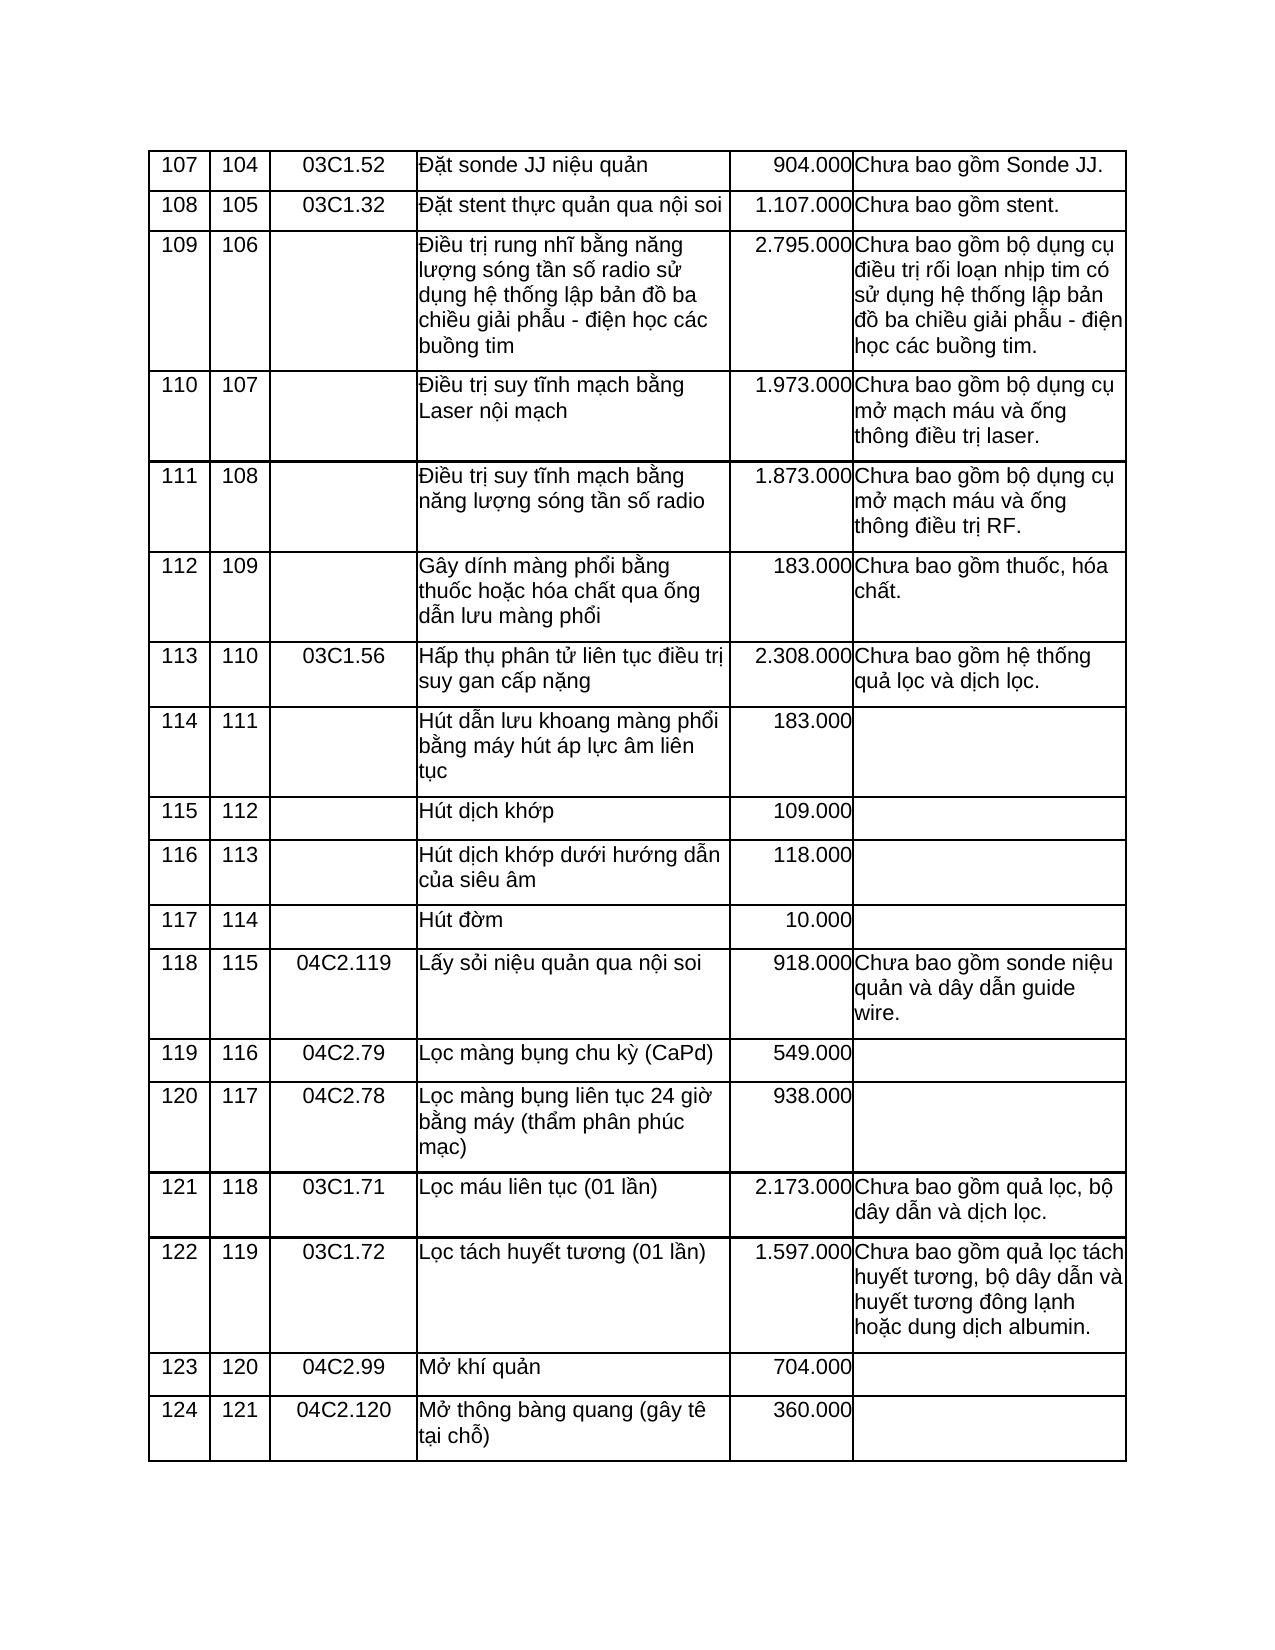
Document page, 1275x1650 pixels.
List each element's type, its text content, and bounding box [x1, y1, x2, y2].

table_cell Chưa bao gồm quả lọc, bộ dây dẫn và dịch lọc. [854, 1174, 1125, 1236]
table_cell Gây dính màng phổi bằng thuốc hoặc hóa chất qua ống dẫn lưu màng phổi [418, 553, 729, 641]
table_cell 112 [150, 553, 209, 641]
table_cell Lọc màng bụng liên tục 24 giờ bằng máy (thẩm phân phúc mạc) [418, 1083, 729, 1171]
table_cell [271, 372, 416, 460]
table_cell Hút dẫn lưu khoang màng phổi bằng máy hút áp lực âm liên tục [418, 708, 729, 796]
table_cell 119 [211, 1239, 269, 1352]
table_cell Điều trị suy tĩnh mạch bằng năng lượng sóng tần số radio [418, 463, 729, 551]
table_cell Chưa bao gồm Sonde JJ. [854, 152, 1125, 190]
table_cell 113 [150, 643, 209, 706]
table_cell 117 [150, 906, 209, 948]
table_cell Chưa bao gồm bộ dụng cụ mở mạch máu và ống thông điều trị laser. [854, 372, 1125, 460]
table_cell [854, 1397, 1125, 1460]
table_cell [271, 906, 416, 948]
table_cell 183.000 [731, 708, 852, 796]
table_cell 115 [150, 798, 209, 839]
table_cell 1.873.000 [731, 463, 852, 551]
table_cell 1.597.000 [731, 1239, 852, 1352]
table_cell [271, 553, 416, 641]
table_cell 2.308.000 [731, 643, 852, 706]
table_cell 04C2.120 [271, 1397, 416, 1460]
table_cell 904.000 [731, 152, 852, 190]
table_cell Hấp thụ phân tử liên tục điều trị suy gan cấp nặng [418, 643, 729, 706]
table_cell 360.000 [731, 1397, 852, 1460]
table_cell 04C2.78 [271, 1083, 416, 1171]
table_cell 10.000 [731, 906, 852, 948]
table_cell Lọc tách huyết tương (01 lần) [418, 1239, 729, 1352]
table_cell 04C2.99 [271, 1354, 416, 1395]
table_cell 108 [150, 192, 209, 229]
table_cell Chưa bao gồm quả lọc tách huyết tương, bộ dây dẫn và huyết tương đông lạnh hoặc dung dịch albumin. [854, 1239, 1125, 1352]
table_cell 110 [150, 372, 209, 460]
table_cell 1.107.000 [731, 192, 852, 229]
table_cell Điều trị suy tĩnh mạch bằng Laser nội mạch [418, 372, 729, 460]
table_cell 122 [150, 1239, 209, 1352]
table_cell 107 [150, 152, 209, 190]
table_cell Hút đờm [418, 906, 729, 948]
table_cell 115 [211, 950, 269, 1038]
table_cell 105 [211, 192, 269, 229]
table_cell Chưa bao gồm sonde niệu quản và dây dẫn guide wire. [854, 950, 1125, 1038]
table_cell 119 [150, 1040, 209, 1081]
table_cell [854, 1040, 1125, 1081]
table_cell Chưa bao gồm hệ thống quả lọc và dịch lọc. [854, 643, 1125, 706]
table_cell 03C1.32 [271, 192, 416, 229]
table_cell [854, 841, 1125, 904]
table_cell 112 [211, 798, 269, 839]
table_cell 118 [150, 950, 209, 1038]
table_cell Điều trị rung nhĩ bằng năng lượng sóng tần số radio sử dụng hệ thống lập bản đồ ba chiều giải phẫu - điện học các buồng tim [418, 232, 729, 370]
table_cell [854, 798, 1125, 839]
table_cell 111 [211, 708, 269, 796]
table_cell 109 [150, 232, 209, 370]
table_cell 1.973.000 [731, 372, 852, 460]
table_cell Đặt sonde JJ niệu quản [418, 152, 729, 190]
table_cell Mở khí quản [418, 1354, 729, 1395]
table_cell 2.795.000 [731, 232, 852, 370]
table_cell 106 [211, 232, 269, 370]
table_cell 124 [150, 1397, 209, 1460]
table_cell 109.000 [731, 798, 852, 839]
table_cell Chưa bao gồm bộ dụng cụ mở mạch máu và ống thông điều trị RF. [854, 463, 1125, 551]
table_cell [854, 1083, 1125, 1171]
table_cell 04C2.79 [271, 1040, 416, 1081]
table_cell 918.000 [731, 950, 852, 1038]
table_cell 120 [211, 1354, 269, 1395]
table_cell 03C1.71 [271, 1174, 416, 1236]
table_cell 114 [150, 708, 209, 796]
table_cell 121 [211, 1397, 269, 1460]
table_cell 03C1.72 [271, 1239, 416, 1352]
table_cell 116 [211, 1040, 269, 1081]
table_cell 118.000 [731, 841, 852, 904]
table_cell 123 [150, 1354, 209, 1395]
table_cell [271, 463, 416, 551]
table_cell Lọc màng bụng chu kỳ (CaPd) [418, 1040, 729, 1081]
table_cell [854, 906, 1125, 948]
table_cell Chưa bao gồm thuốc, hóa chất. [854, 553, 1125, 641]
table_cell Hút dịch khớp [418, 798, 729, 839]
table_cell [854, 708, 1125, 796]
table_cell Chưa bao gồm stent. [854, 192, 1125, 229]
table_cell 113 [211, 841, 269, 904]
table_cell Đặt stent thực quản qua nội soi [418, 192, 729, 229]
table_cell 183.000 [731, 553, 852, 641]
table_cell 04C2.119 [271, 950, 416, 1038]
table_cell 549.000 [731, 1040, 852, 1081]
table_cell 114 [211, 906, 269, 948]
table_cell 109 [211, 553, 269, 641]
table_cell 938.000 [731, 1083, 852, 1171]
table_cell Lọc máu liên tục (01 lần) [418, 1174, 729, 1236]
table_cell Lấy sỏi niệu quản qua nội soi [418, 950, 729, 1038]
table_cell 03C1.56 [271, 643, 416, 706]
table_cell 03C1.52 [271, 152, 416, 190]
table_cell 110 [211, 643, 269, 706]
table_cell 117 [211, 1083, 269, 1171]
table_cell Chưa bao gồm bộ dụng cụ điều trị rối loạn nhịp tim có sử dụng hệ thống lập bản đồ ba chiều giải phẫu - điện học các buồng tim. [854, 232, 1125, 370]
table_cell 111 [150, 463, 209, 551]
table_cell 107 [211, 372, 269, 460]
table_cell [854, 1354, 1125, 1395]
table_cell [271, 798, 416, 839]
table_cell 104 [211, 152, 269, 190]
table_cell 121 [150, 1174, 209, 1236]
table_cell 2.173.000 [731, 1174, 852, 1236]
table_cell 108 [211, 463, 269, 551]
table_cell [271, 841, 416, 904]
table_cell 704.000 [731, 1354, 852, 1395]
table_cell 120 [150, 1083, 209, 1171]
table_cell Mở thông bàng quang (gây tê tại chỗ) [418, 1397, 729, 1460]
table_cell 118 [211, 1174, 269, 1236]
table_cell 116 [150, 841, 209, 904]
table_cell Hút dịch khớp dưới hướng dẫn của siêu âm [418, 841, 729, 904]
table_cell [271, 708, 416, 796]
table_cell [271, 232, 416, 370]
